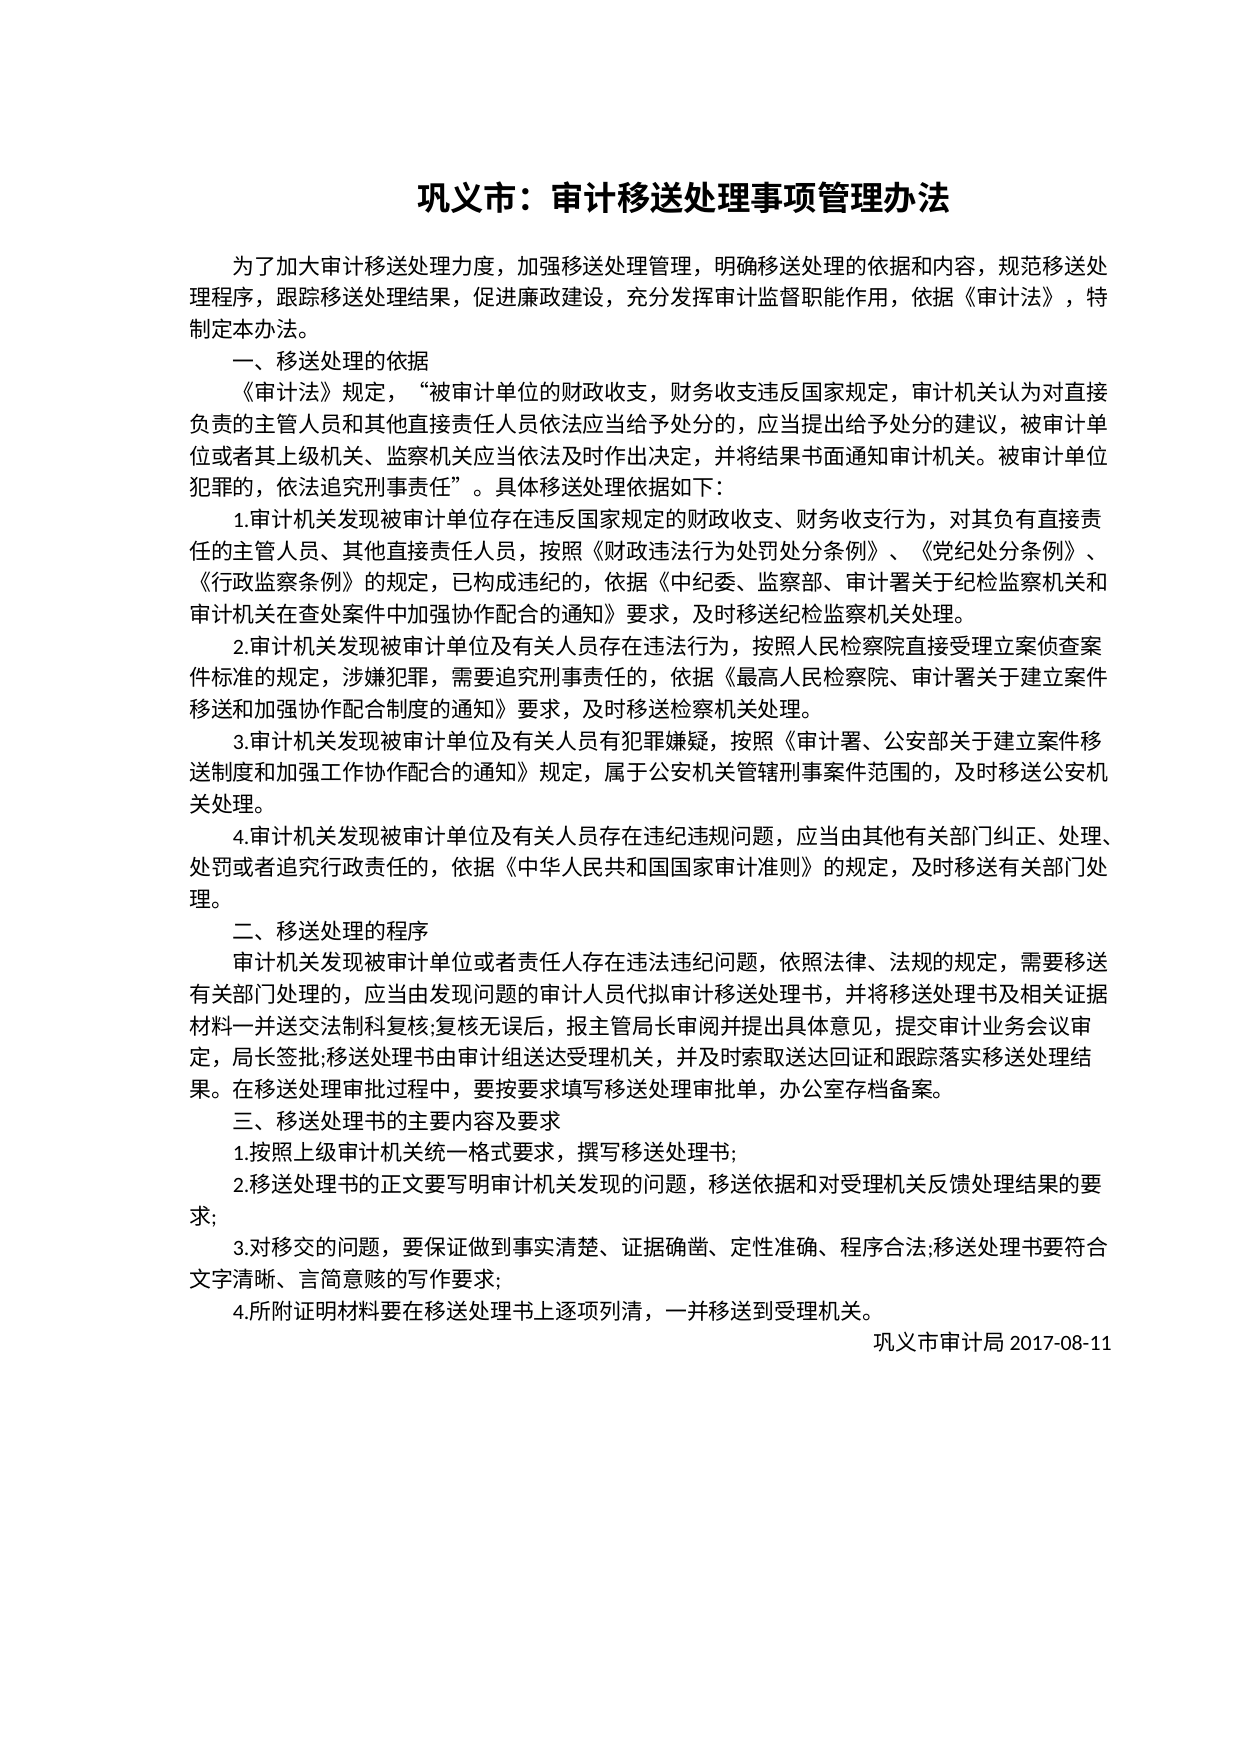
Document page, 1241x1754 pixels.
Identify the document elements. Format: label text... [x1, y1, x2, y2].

text 4.审计机关发现被审计单位及有关人员存在违纪违规问题，应当由其他有关部门纠正、处理、处罚或者追究行政责任的，依据《中华人民共和国国家审计准则》的规定，及时移送有关部门处理。 [189, 819, 1111, 914]
text 《审计法》规定，“被审计单位的财政收支，财务收支违反国家规定，审计机关认为对直接负责的主管人员和其他直接责任人员依法应当给予处分的，应当提出给予处分的建议，被审计单位或者其上级机关、监察机关应当依法及时作出决定，并将结果书面通知审计机关。被审计单位犯罪的，依法追究刑事责任”。具体移送处理依据如下： [189, 375, 1111, 502]
text 巩义市审计局2017-08-11 [189, 1325, 1111, 1357]
text 3.对移交的问题，要保证做到事实清楚、证据确凿、定性准确、程序合法;移送处理书要符合文字清晰、言简意赅的写作要求; [189, 1230, 1111, 1294]
text 2.移送处理书的正文要写明审计机关发现的问题，移送依据和对受理机关反馈处理结果的要求; [189, 1167, 1111, 1230]
text 审计机关发现被审计单位或者责任人存在违法违纪问题，依照法律、法规的规定，需要移送有关部门处理的，应当由发现问题的审计人员代拟审计移送处理书，并将移送处理书及相关证据材料一并送交法制科复核;复核无误后，报主管局长审阅并提出具体意见，提交审计业务会议审定，局长签批;移送处理书由审计组送达受理机关，并及时索取送达回证和跟踪落实移送处理结果。在移送处理审批过程中，要按要求填写移送处理审批单，办公室存档备案。 [189, 945, 1111, 1104]
text 一、移送处理的依据 [189, 344, 1111, 375]
subtitle 巩义市：审计移送处理事项管理办法 [189, 171, 1111, 219]
text 为了加大审计移送处理力度，加强移送处理管理，明确移送处理的依据和内容，规范移送处理程序，跟踪移送处理结果，促进廉政建设，充分发挥审计监督职能作用，依据《审计法》，特制定本办法。 [189, 249, 1111, 344]
text 二、移送处理的程序 [189, 914, 1111, 945]
text 2.审计机关发现被审计单位及有关人员存在违法行为，按照人民检察院直接受理立案侦查案件标准的规定，涉嫌犯罪，需要追究刑事责任的，依据《最高人民检察院、审计署关于建立案件移送和加强协作配合制度的通知》要求，及时移送检察机关处理。 [189, 629, 1111, 724]
text 3.审计机关发现被审计单位及有关人员有犯罪嫌疑，按照《审计署、公安部关于建立案件移送制度和加强工作协作配合的通知》规定，属于公安机关管辖刑事案件范围的，及时移送公安机关处理。 [189, 724, 1111, 819]
text 1.按照上级审计机关统一格式要求，撰写移送处理书; [189, 1135, 1111, 1167]
text 三、移送处理书的主要内容及要求 [189, 1104, 1111, 1135]
text 1.审计机关发现被审计单位存在违反国家规定的财政收支、财务收支行为，对其负有直接责任的主管人员、其他直接责任人员，按照《财政违法行为处罚处分条例》、《党纪处分条例》、《行政监察条例》的规定，已构成违纪的，依据《中纪委、监察部、审计署关于纪检监察机关和审计机关在查处案件中加强协作配合的通知》要求，及时移送纪检监察机关处理。 [189, 502, 1111, 629]
text 4.所附证明材料要在移送处理书上逐项列清，一并移送到受理机关。 [189, 1294, 1111, 1325]
